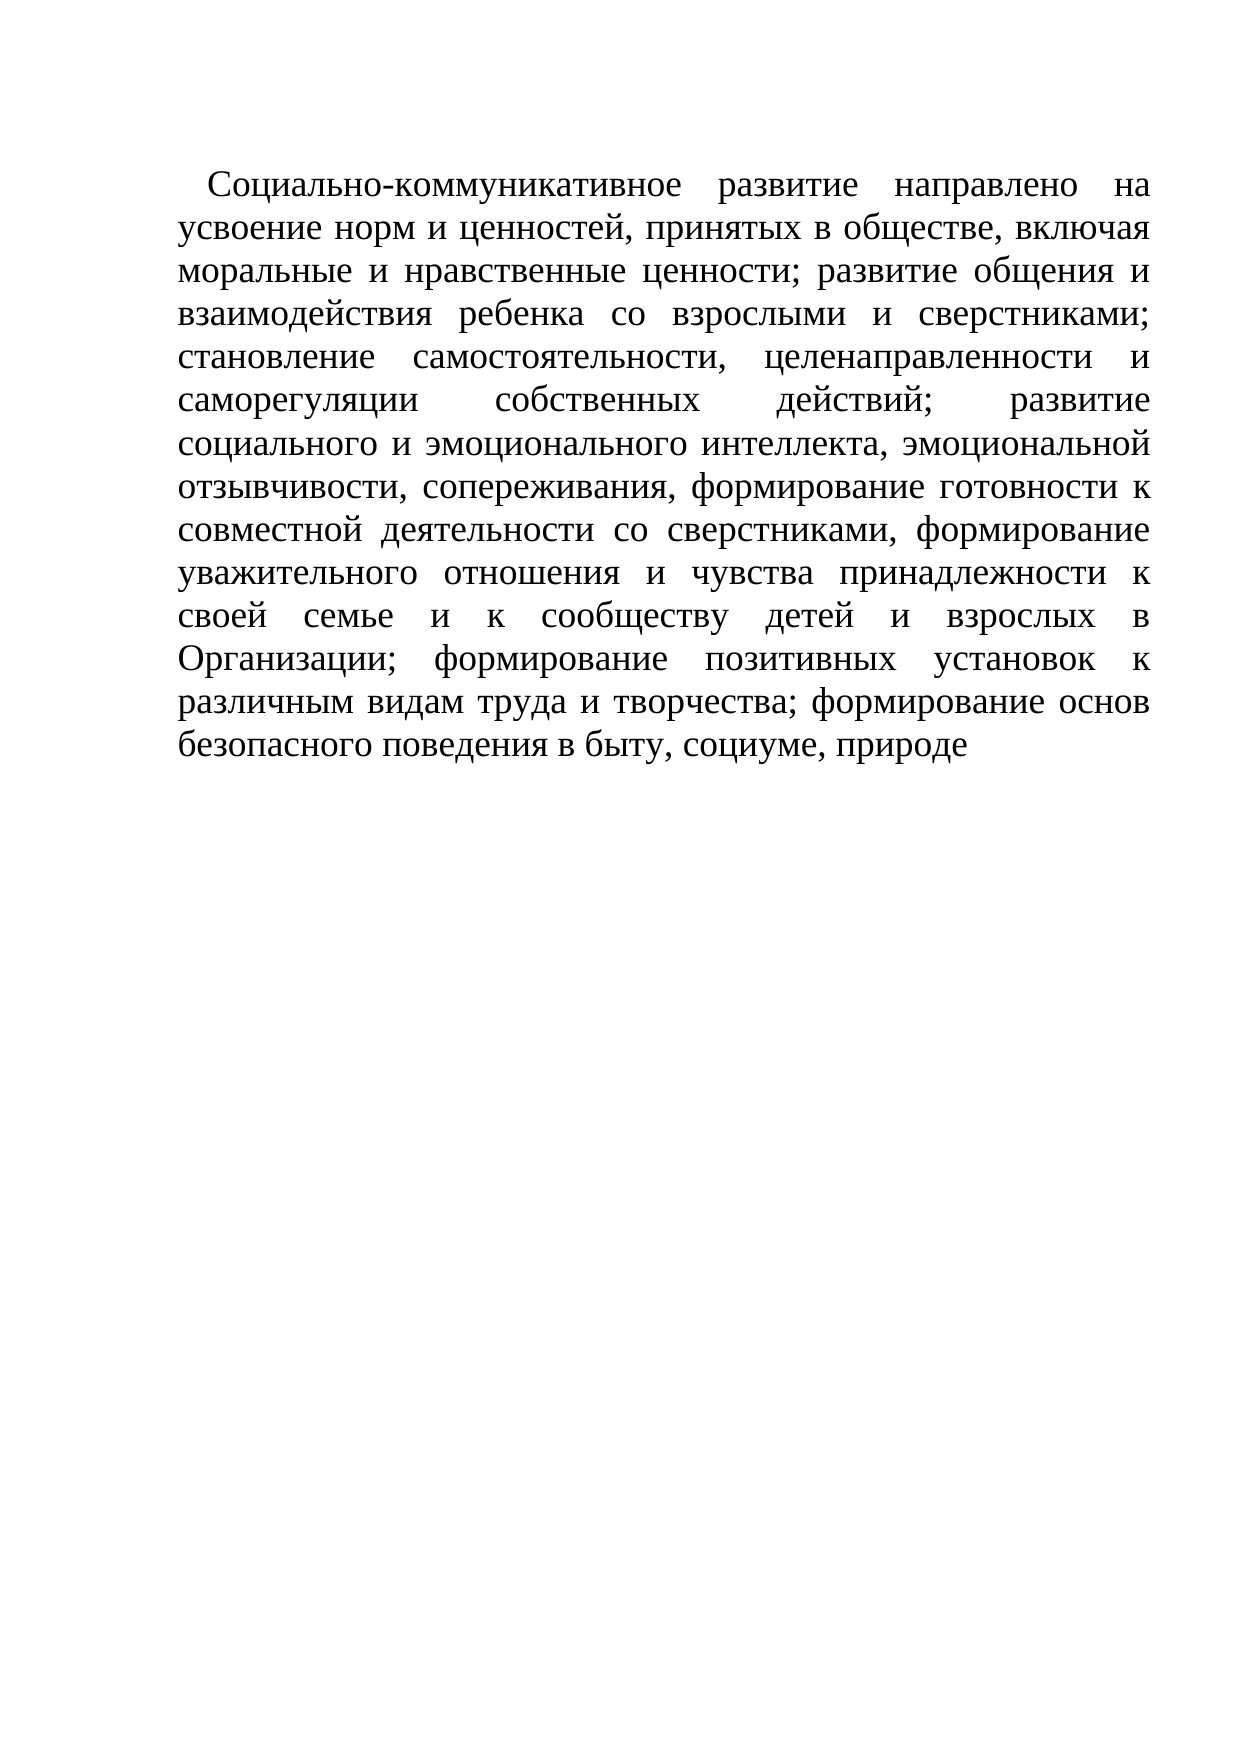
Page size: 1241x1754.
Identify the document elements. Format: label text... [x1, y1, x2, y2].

text Социально-коммуникативное развитие направлено на усвоение норм и ценностей, принятых в обществе, включая моральные и нравственные ценности; развитие общения и взаимодействия ребенка со взрослыми и сверстниками; становление самостоятельности, целенаправленности и саморегуляции собственных действий; развитие социального и эмоционального интеллекта, эмоциональной отзывчивости, сопереживания, формирование готовности к совместной деятельности со сверстниками, формирование уважительного отношения и чувства принадлежности к своей семье и к сообществу детей и взрослых в Организации; формирование позитивных установок к различным видам труда и творчества; формирование основ безопасного поведения в быту, социуме, природе [177, 161, 1152, 765]
